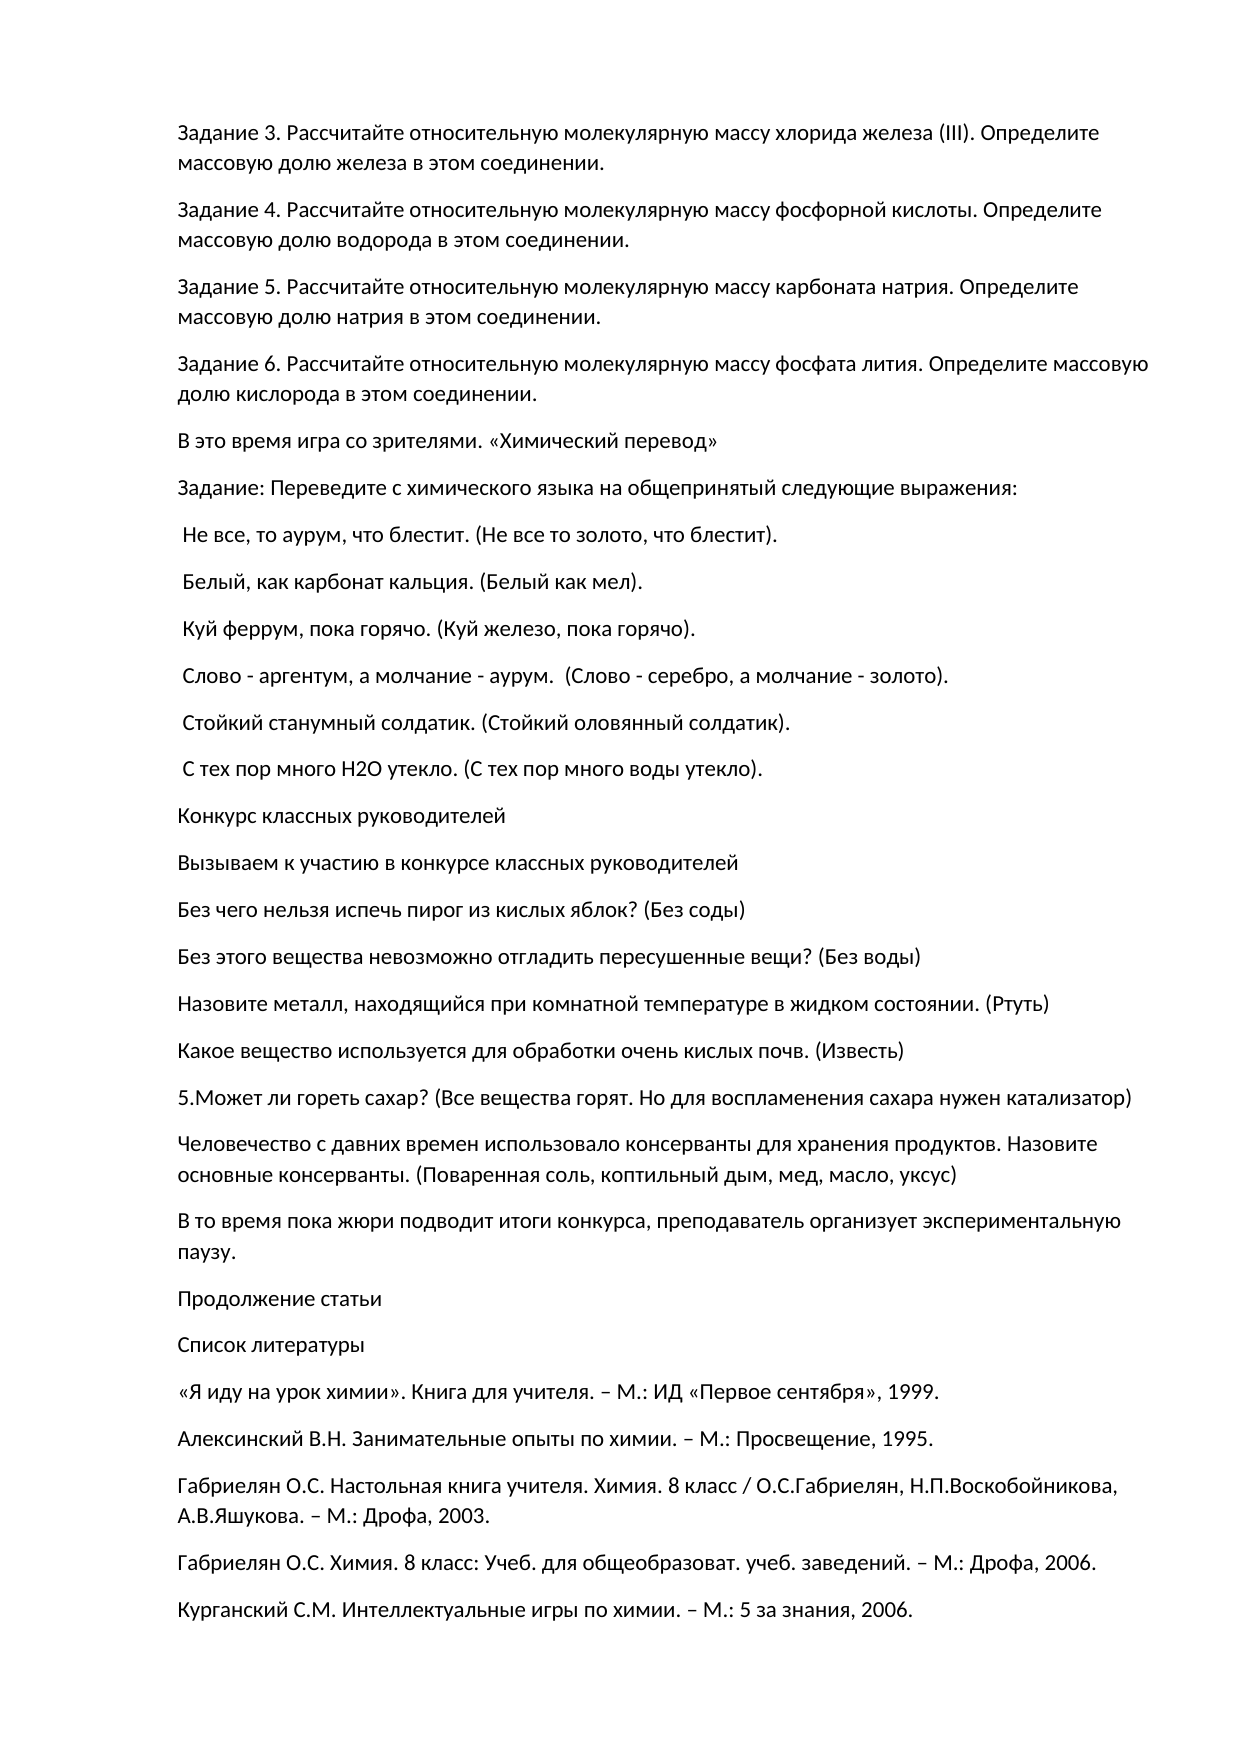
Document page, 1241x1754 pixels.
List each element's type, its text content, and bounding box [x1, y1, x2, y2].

text «Я иду на урок химии». Книга для учителя. – М.: ИД «Первое сентября», 1999. [177, 1377, 1152, 1406]
text Список литературы [177, 1331, 1152, 1359]
text Без чего нельзя испечь пирог из кислых яблок? (Без соды) [177, 895, 1152, 923]
text Слово - аргентум, а молчание - аурум. (Слово - серебро, а молчание - золото). [177, 661, 1152, 689]
text Конкурс классных руководителей [177, 801, 1152, 829]
text Задание: Переведите с химического языка на общепринятый следующие выражения: [177, 473, 1152, 501]
text Курганский С.М. Интеллектуальные игры по химии. – М.: 5 за знания, 2006. [177, 1595, 1152, 1623]
text Задание 5. Рассчитайте относительную молекулярную массу карбоната натрия. Определите массовую долю натрия в этом соединении. [177, 272, 1152, 331]
text Назовите металл, находящийся при комнатной температуре в жидком состоянии. (Ртуть) [177, 989, 1152, 1017]
text Габриелян О.С. Химия. 8 класс: Учеб. для общеобразоват. учеб. заведений. – М.: Дрофа, 2006. [177, 1548, 1152, 1576]
text В то время пока жюри подводит итоги конкурса, преподаватель организует экспериментальную паузу. [177, 1207, 1152, 1265]
text В это время игра со зрителями. «Химический перевод» [177, 426, 1152, 454]
text Габриелян О.С. Настольная книга учителя. Химия. 8 класс / О.С.Габриелян, Н.П.Воскобойникова, А.В.Яшукова. – М.: Дрофа, 2003. [177, 1471, 1152, 1529]
text Без этого вещества невозможно отгладить пересушенные вещи? (Без воды) [177, 942, 1152, 970]
text Вызываем к участию в конкурсе классных руководителей [177, 848, 1152, 876]
text Белый, как карбонат кальция. (Белый как мел). [177, 567, 1152, 595]
text Задание 6. Рассчитайте относительную молекулярную массу фосфата лития. Определите массовую долю кислорода в этом соединении. [177, 349, 1152, 408]
text Задание 3. Рассчитайте относительную молекулярную массу хлорида железа (III). Определите массовую долю железа в этом соединении. [177, 118, 1152, 176]
text Какое вещество используется для обработки очень кислых почв. (Известь) [177, 1036, 1152, 1064]
text Не все, то аурум, что блестит. (Не все то золото, что блестит). [177, 520, 1152, 548]
text Задание 4. Рассчитайте относительную молекулярную массу фосфорной кислоты. Определите массовую долю водорода в этом соединении. [177, 195, 1152, 253]
text Куй феррум, пока горячо. (Куй железо, пока горячо). [177, 614, 1152, 642]
text Продолжение статьи [177, 1284, 1152, 1312]
text Алексинский В.Н. Занимательные опыты по химии. – М.: Просвещение, 1995. [177, 1424, 1152, 1452]
text Стойкий станумный солдатик. (Стойкий оловянный солдатик). [177, 708, 1152, 736]
text Человечество с давних времен использовало консерванты для хранения продуктов. Назовите основные консерванты. (Поваренная соль, коптильный дым, мед, масло, уксус) [177, 1129, 1152, 1188]
text 5.Может ли гореть сахар? (Все вещества горят. Но для воспламенения сахара нужен катализатор) [177, 1083, 1152, 1111]
text С тех пор много Н2О утекло. (С тех пор много воды утекло). [177, 754, 1152, 783]
